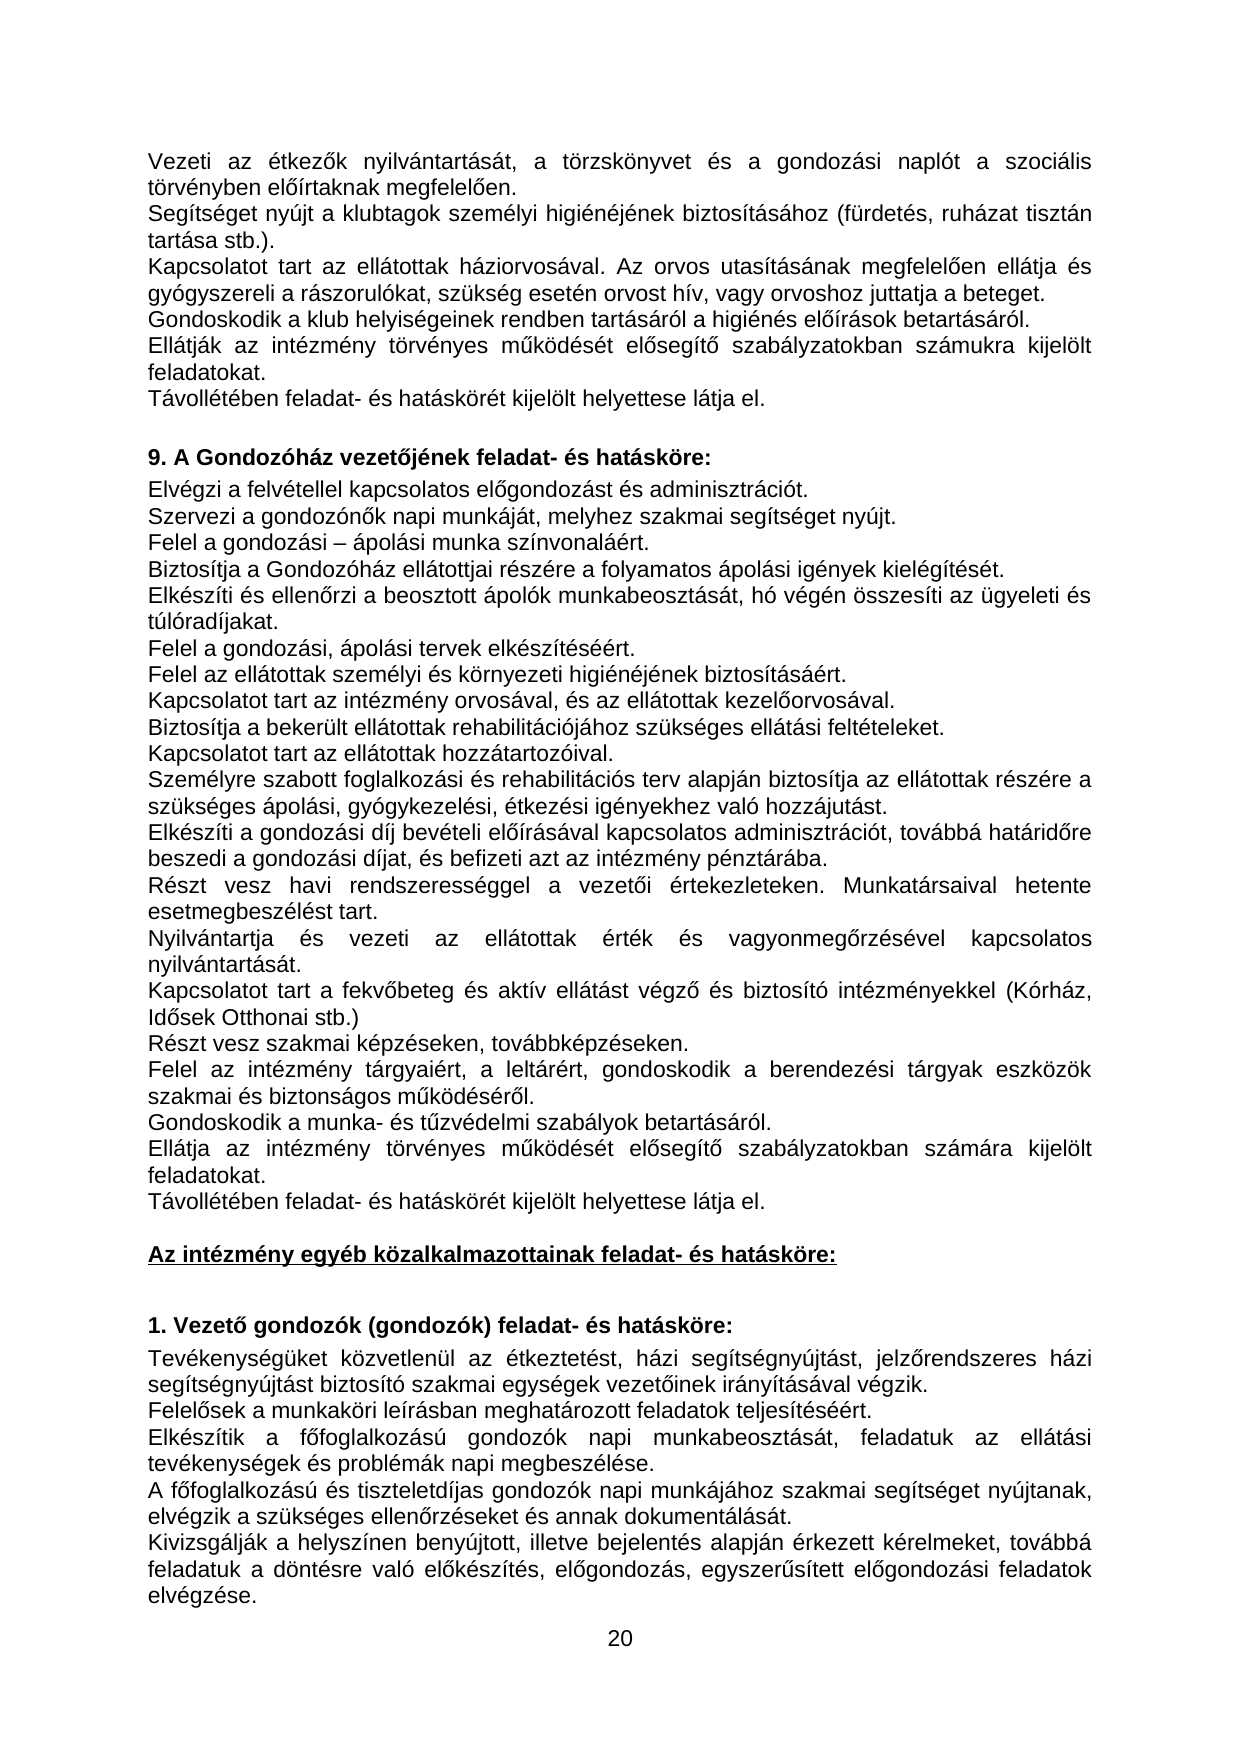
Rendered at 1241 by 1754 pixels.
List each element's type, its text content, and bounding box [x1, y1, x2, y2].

text Távollétében feladat- és hatáskörét kijelölt helyettese látja el. [148, 1188, 1092, 1214]
text 1. Vezető gondozók (gondozók) feladat- és hatásköre: [148, 1312, 1092, 1338]
text Részt vesz szakmai képzéseken, továbbképzéseken. [148, 1030, 1092, 1056]
text Nyilvántartja és vezeti az ellátottak érték és vagyonmegőrzésével kapcsolatos nyilvántartását. [148, 924, 1092, 977]
text Kapcsolatot tart a fekvőbeteg és aktív ellátást végző és biztosító intézményekkel (Kórház, Idősek Otthonai stb.) [148, 977, 1092, 1030]
text Gondoskodik a munka- és tűzvédelmi szabályok betartásáról. [148, 1109, 1092, 1135]
text Ellátják az intézmény törvényes működését elősegítő szabályzatokban számukra kijelölt feladatokat. [148, 332, 1092, 385]
text Személyre szabott foglalkozási és rehabilitációs terv alapján biztosítja az ellátottak részére a szükséges ápolási, gyógykezelési, étkezési igényekhez való hozzájutást. [148, 766, 1092, 819]
text Elvégzi a felvétellel kapcsolatos előgondozást és adminisztrációt. [148, 476, 1092, 503]
text Kapcsolatot tart az intézmény orvosával, és az ellátottak kezelőorvosával. [148, 687, 1092, 714]
text Távollétében feladat- és hatáskörét kijelölt helyettese látja el. [148, 385, 1092, 411]
text Elkészítik a főfoglalkozású gondozók napi munkabeosztását, feladatuk az ellátási tevékenységek és problémák napi megbeszélése. [148, 1424, 1092, 1477]
text Felel a gondozási – ápolási munka színvonaláért. [148, 529, 1092, 556]
text Elkészíti a gondozási díj bevételi előírásával kapcsolatos adminisztrációt, továbbá határidőre beszedi a gondozási díjat, és befizeti azt az intézmény pénztárába. [148, 819, 1092, 872]
text A főfoglalkozású és tiszteletdíjas gondozók napi munkájához szakmai segítséget nyújtanak, elvégzik a szükséges ellenőrzéseket és annak dokumentálását. [148, 1477, 1092, 1529]
text Kapcsolatot tart az ellátottak hozzátartozóival. [148, 740, 1092, 766]
text Az intézmény egyéb közalkalmazottainak feladat- és hatásköre: [148, 1241, 1092, 1267]
text Felel a gondozási, ápolási tervek elkészítéséért. [148, 634, 1092, 661]
text Elkészíti és ellenőrzi a beosztott ápolók munkabeosztását, hó végén összesíti az ügyeleti és túlóradíjakat. [148, 582, 1092, 634]
text Felel az intézmény tárgyaiért, a leltárért, gondoskodik a berendezési tárgyak eszközök szakmai és biztonságos működéséről. [148, 1056, 1092, 1109]
text Tevékenységüket közvetlenül az étkeztetést, házi segítségnyújtást, jelzőrendszeres házi segítségnyújtást biztosító szakmai egységek vezetőinek irányításával végzik. [148, 1345, 1092, 1397]
text Kapcsolatot tart az ellátottak háziorvosával. Az orvos utasításának megfelelően ellátja és gyógyszereli a rászorulókat, szükség esetén orvost hív, vagy orvoshoz juttatja a beteget. [148, 253, 1092, 306]
text 9. A Gondozóház vezetőjének feladat- és hatásköre: [148, 444, 1092, 470]
text Felel az ellátottak személyi és környezeti higiénéjének biztosításáért. [148, 661, 1092, 687]
text Kivizsgálják a helyszínen benyújtott, illetve bejelentés alapján érkezett kérelmeket, továbbá feladatuk a döntésre való előkészítés, előgondozás, egyszerűsített előgondozási feladatok elvégzése. [148, 1529, 1092, 1608]
text Gondoskodik a klub helyiségeinek rendben tartásáról a higiénés előírások betartásáról. [148, 306, 1092, 332]
text Biztosítja a Gondozóház ellátottjai részére a folyamatos ápolási igények kielégítését. [148, 556, 1092, 582]
text Ellátja az intézmény törvényes működését elősegítő szabályzatokban számára kijelölt feladatokat. [148, 1135, 1092, 1188]
text Részt vesz havi rendszerességgel a vezetői értekezleteken. Munkatársaival hetente esetmegbeszélést tart. [148, 872, 1092, 924]
text Szervezi a gondozónők napi munkáját, melyhez szakmai segítséget nyújt. [148, 503, 1092, 529]
text Felelősek a munkaköri leírásban meghatározott feladatok teljesítéséért. [148, 1397, 1092, 1424]
text Segítséget nyújt a klubtagok személyi higiénéjének biztosításához (fürdetés, ruházat tisztán tartása stb.). [148, 200, 1092, 253]
text Vezeti az étkezők nyilvántartását, a törzskönyvet és a gondozási naplót a szociális törvényben előírtaknak megfelelően. [148, 148, 1093, 200]
text Biztosítja a bekerült ellátottak rehabilitációjához szükséges ellátási feltételeket. [148, 714, 1092, 740]
